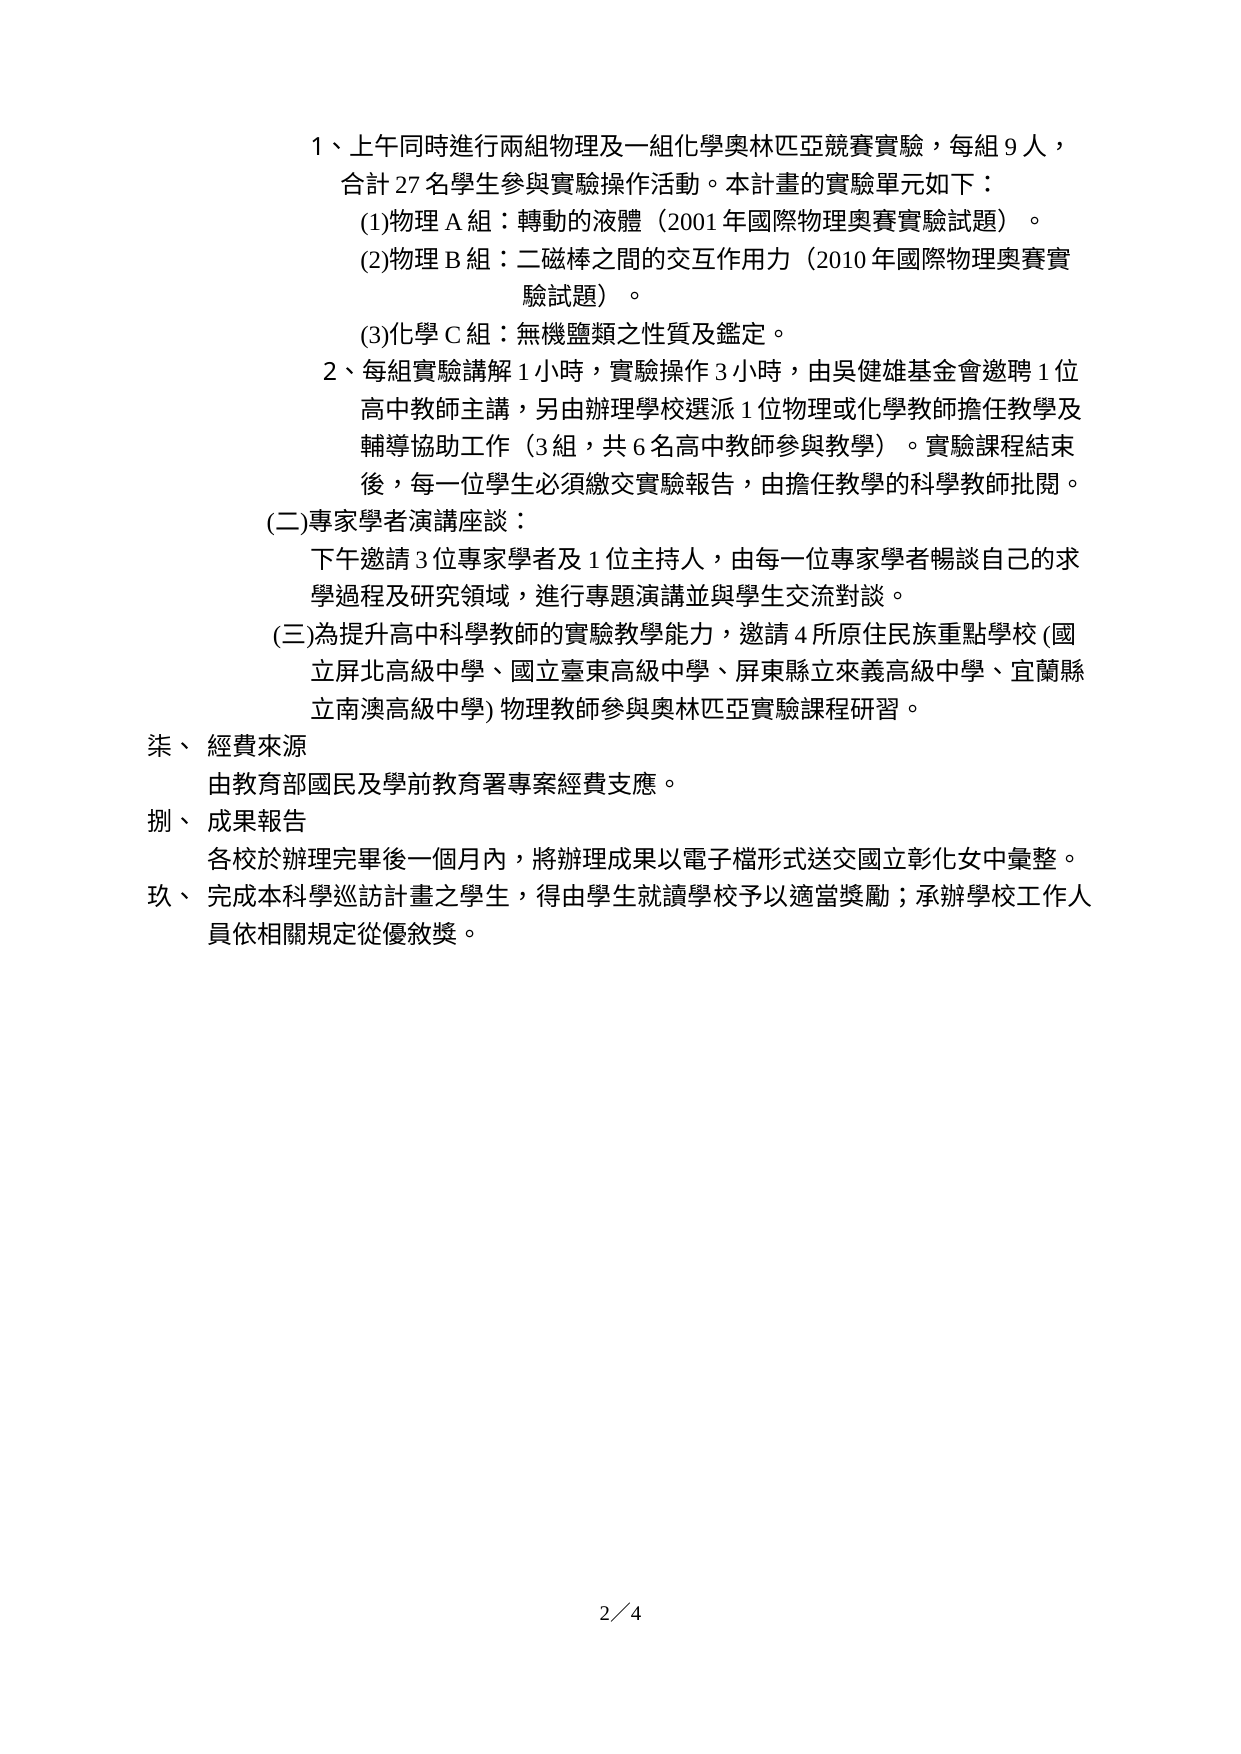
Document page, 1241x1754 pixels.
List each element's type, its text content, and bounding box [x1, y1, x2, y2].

text (三)為提升高中科學教師的實驗教學能力，邀請4所原住民族重點學校 (國立屏北高級中學、國立臺東高級中學、屏東縣立來義高級中學、宜蘭縣立南澳高級中學) 物理教師參與奧林匹亞實驗課程研習。 [273, 613, 1092, 726]
text (二)專家學者演講座談： [148, 501, 1092, 538]
text 2、每組實驗講解1小時，實驗操作3小時，由吳健雄基金會邀聘1位高中教師主講，另由辦理學校選派1位物理或化學教師擔任教學及輔導協助工作（3組，共6名高中教師參與教學）。實驗課程結束後，每一位學生必須繳交實驗報告，由擔任教學的科學教師批閱。 [323, 351, 1092, 501]
list 1、上午同時進行兩組物理及一組化學奧林匹亞競賽實驗，每組9人，合計27名學生參與實驗操作活動。本計畫的實驗單元如下： [310, 126, 1092, 201]
list 經費來源 [148, 726, 1092, 763]
list 完成本科學巡訪計畫之學生，得由學生就讀學校予以適當獎勵；承辦學校工作人員依相關規定從優敘獎。 [148, 876, 1092, 951]
list (2)物理B組：二磁棒之間的交互作用力（2010年國際物理奧賽實驗試題）。 [360, 238, 1092, 313]
text 由教育部國民及學前教育署專案經費支應。 [207, 763, 1092, 801]
text (3)化學C組：無機鹽類之性質及鑑定。 [148, 313, 1092, 351]
list 成果報告 [148, 801, 1092, 838]
text 各校於辦理完畢後一個月內，將辦理成果以電子檔形式送交國立彰化女中彙整。 [207, 838, 1092, 876]
text 下午邀請3位專家學者及1位主持人，由每一位專家學者暢談自己的求學過程及研究領域，進行專題演講並與學生交流對談。 [310, 538, 1092, 613]
list (1)物理A組：轉動的液體（2001年國際物理奧賽實驗試題）。 [160, 201, 1092, 238]
